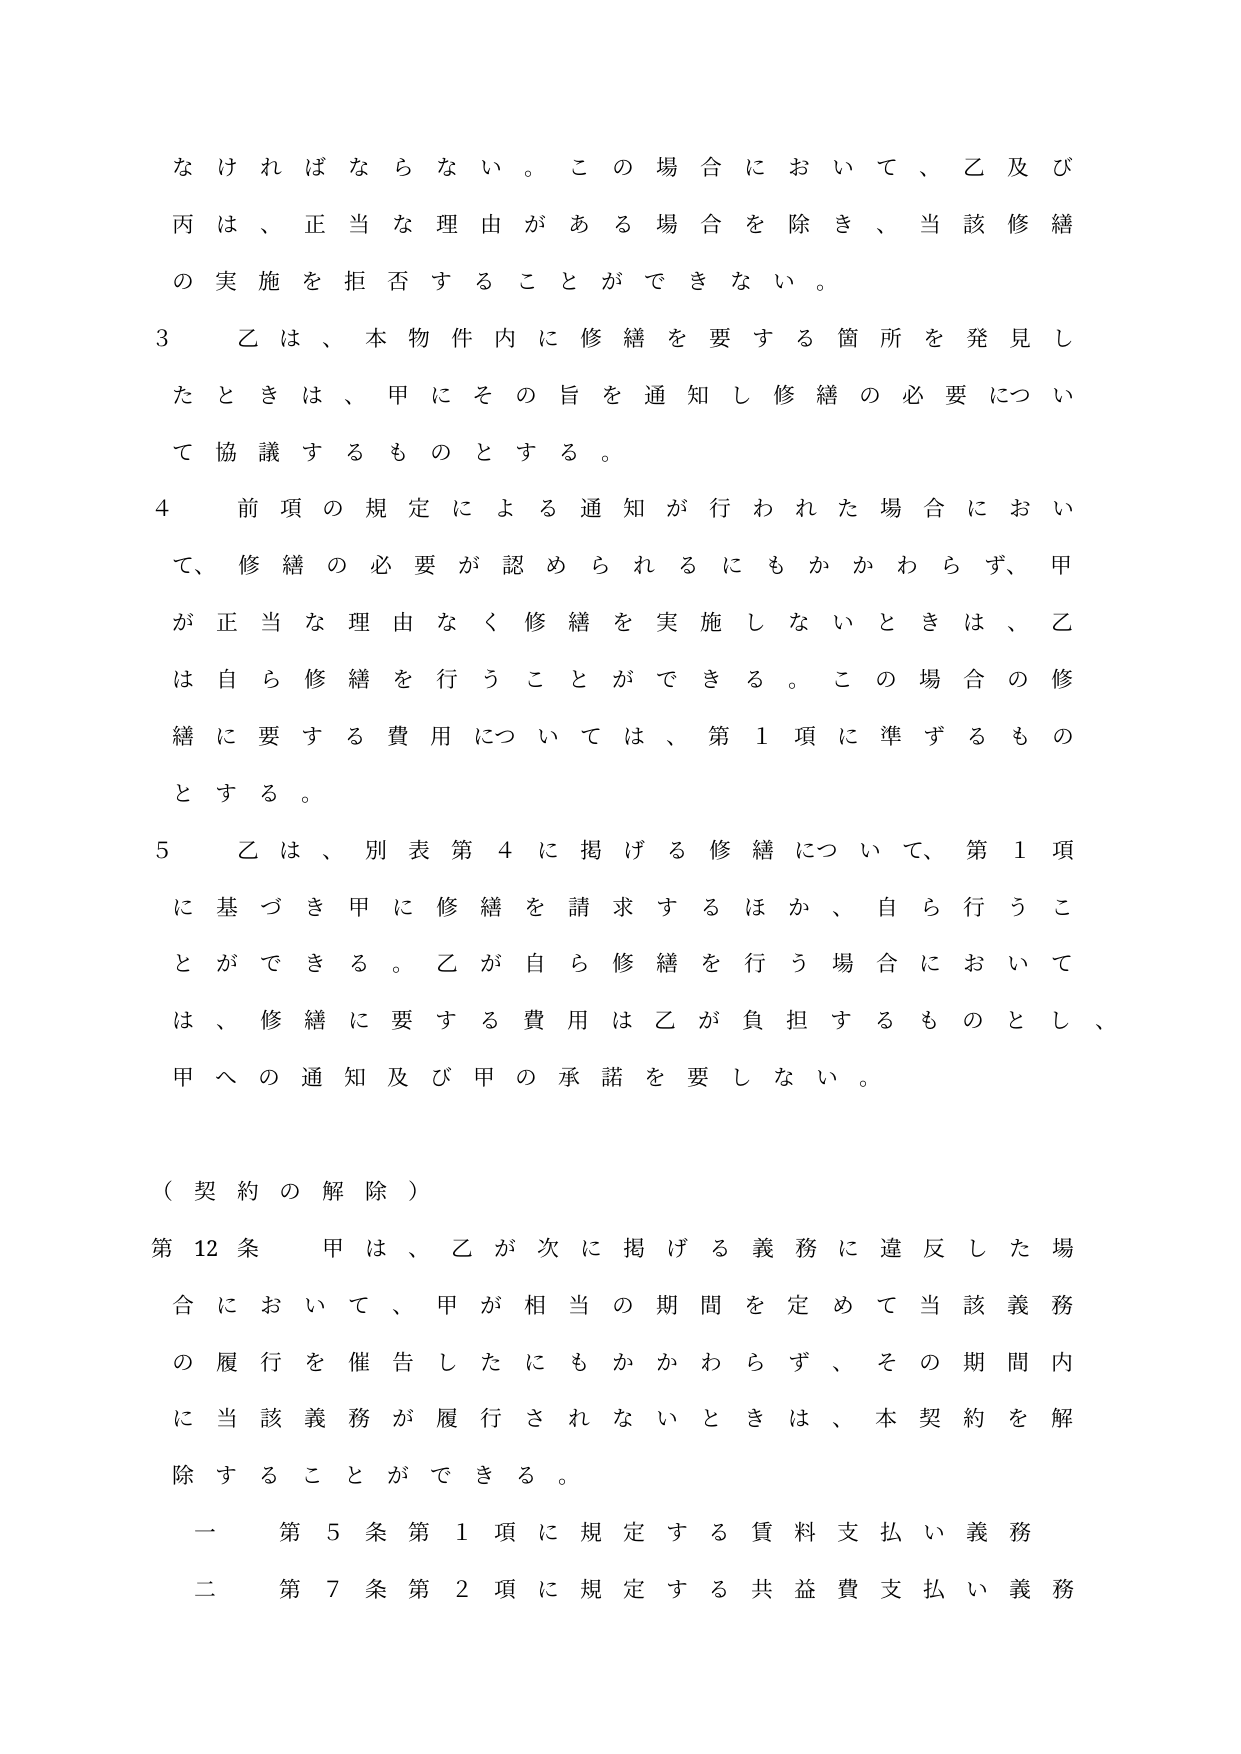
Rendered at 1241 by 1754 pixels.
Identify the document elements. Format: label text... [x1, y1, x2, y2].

text ５ 乙は、別表第４に掲げる修繕について、第１項に基づき甲に修繕を請求するほか、自ら行うことができる。乙が自ら修繕を行う場合においては、修繕に要する費用は乙が負担するものとし、甲への通知及び甲の承諾を要しない。 [151, 820, 1095, 1104]
text ３ 乙は、本物件内に修繕を要する箇所を発見したときは、甲にその旨を通知し修繕の必要について協議するものとする。 [151, 308, 1095, 479]
text 一 第５条第１項に規定する賃料支払い義務 [151, 1503, 1095, 1559]
text 第12条 甲は、乙が次に掲げる義務に違反した場合において、甲が相当の期間を定めて当該義務の履行を催告したにもかかわらず、その期間内に当該義務が履行されないときは、本契約を解除することができる。 [151, 1218, 1095, 1503]
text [151, 138, 1095, 308]
text ４ 前項の規定による通知が行われた場合において、修繕の必要が認められるにもかかわらず、甲が正当な理由なく修繕を実施しないときは、乙は自ら修繕を行うことができる。この場合の修繕に要する費用については、第１項に準ずるものとする。 [151, 479, 1095, 820]
text （契約の解除） [151, 1161, 1095, 1218]
text 二 第７条第２項に規定する共益費支払い義務 [151, 1559, 1095, 1616]
